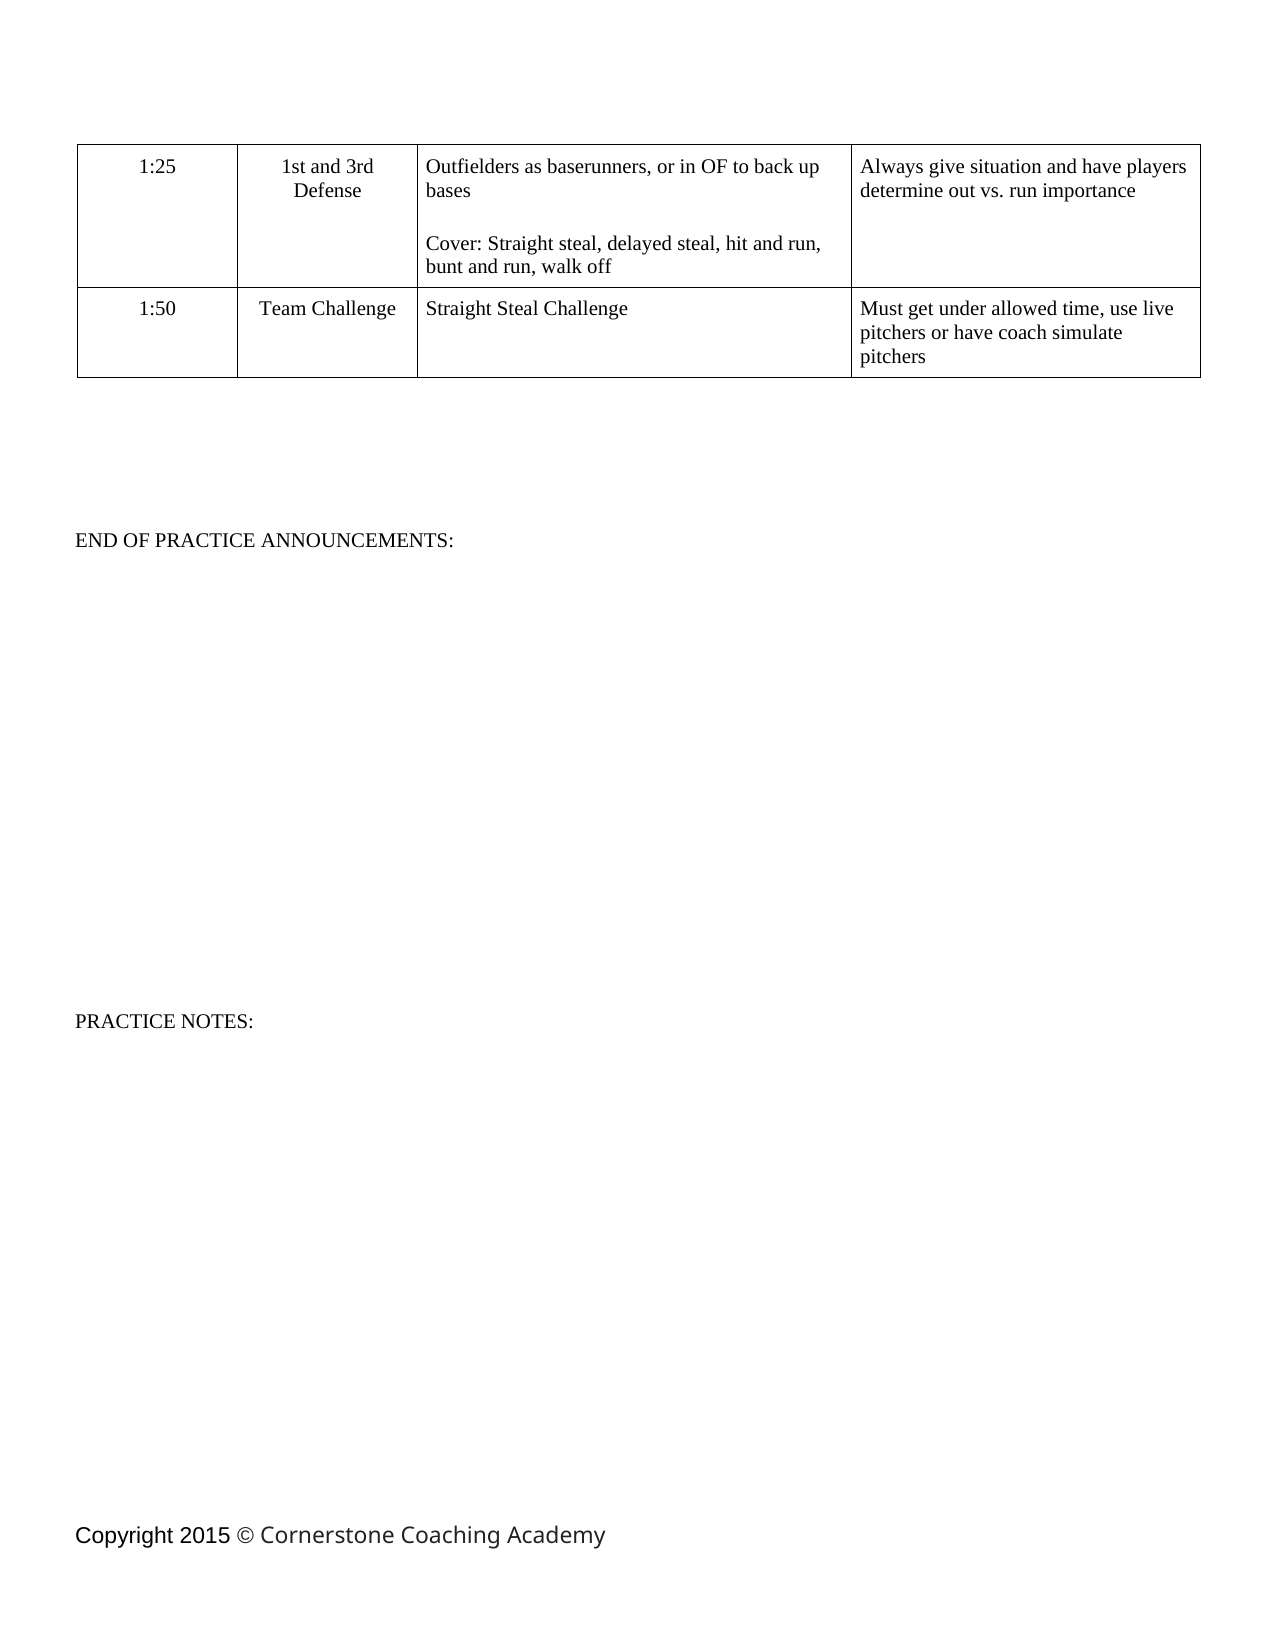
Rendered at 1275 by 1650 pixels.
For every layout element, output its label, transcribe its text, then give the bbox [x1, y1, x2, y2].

text PRACTICE NOTES: [75, 1009, 1200, 1033]
text END OF PRACTICE ANNOUNCEMENTS: [75, 528, 1200, 552]
